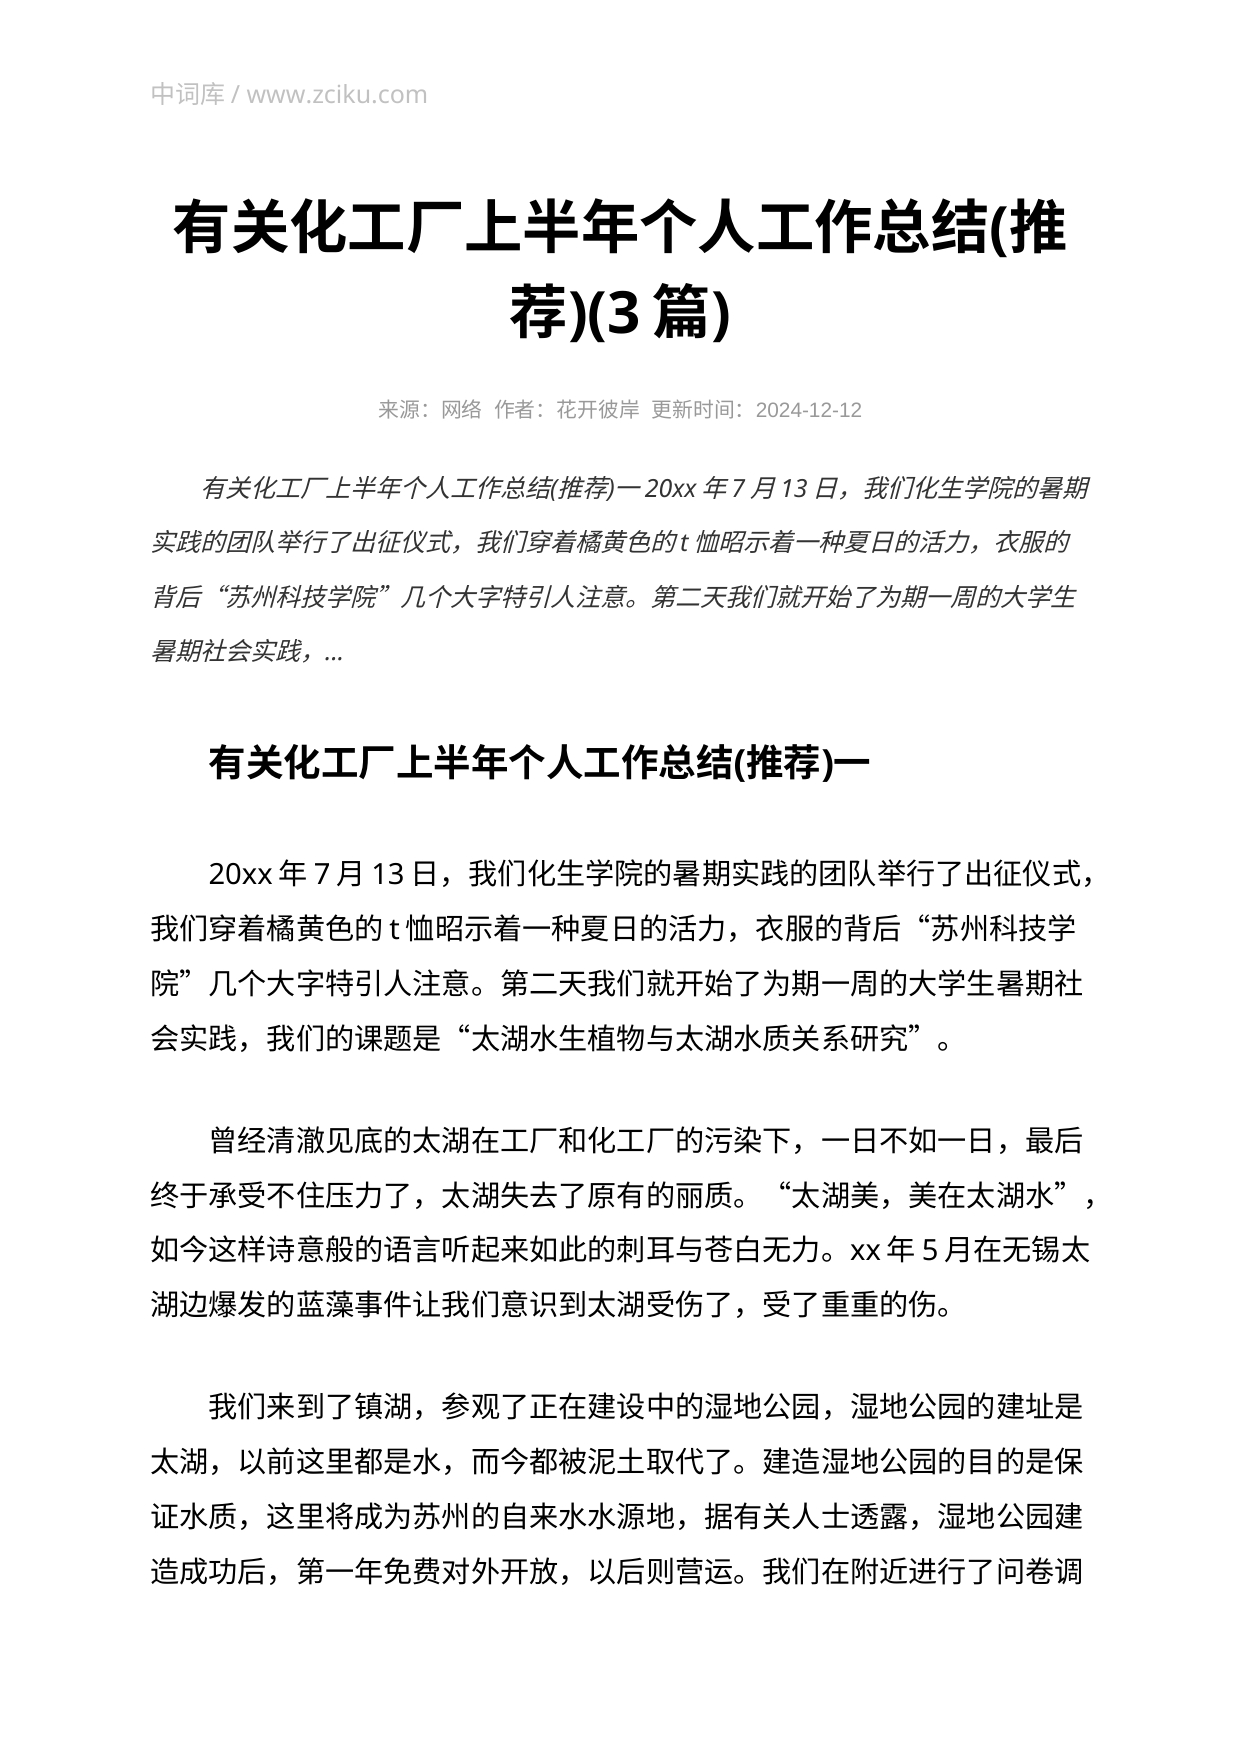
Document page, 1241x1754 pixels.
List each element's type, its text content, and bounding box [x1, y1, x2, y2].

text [150, 1384, 1090, 1591]
text 20xx年7月13日，我们化生学院的暑期实践的团队举行了出征仪式，我们穿着橘黄色的t恤昭示着一种夏日的活力，衣服的背后“苏州科技学院”几个大字特引人注意。第二天我们就开始了为期一周的大学生暑期社会实践，我们的课题是“太湖水生植物与太湖水质关系研究”。 [150, 851, 1090, 1058]
subtitle 有关化工厂上半年个人工作总结(推荐)(3篇) [150, 181, 1090, 351]
text 有关化工厂上半年个人工作总结(推荐)一20xx年7月13日，我们化生学院的暑期实践的团队举行了出征仪式，我们穿着橘黄色的t恤昭示着一种夏日的活力，衣服的背后“苏州科技学院”几个大字特引人注意。第二天我们就开始了为期一周的大学生暑期社会实践，... [150, 468, 1090, 668]
text 曾经清澈见底的太湖在工厂和化工厂的污染下，一日不如一日，最后终于承受不住压力了，太湖失去了原有的丽质。“太湖美，美在太湖水”，如今这样诗意般的语言听起来如此的刺耳与苍白无力。xx年5月在无锡太湖边爆发的蓝藻事件让我们意识到太湖受伤了，受了重重的伤。 [150, 1117, 1090, 1324]
text 来源：网络 作者：花开彼岸 更新时间：2024-12-12 [150, 398, 1090, 422]
text 有关化工厂上半年个人工作总结(推荐)一 [150, 733, 1090, 787]
